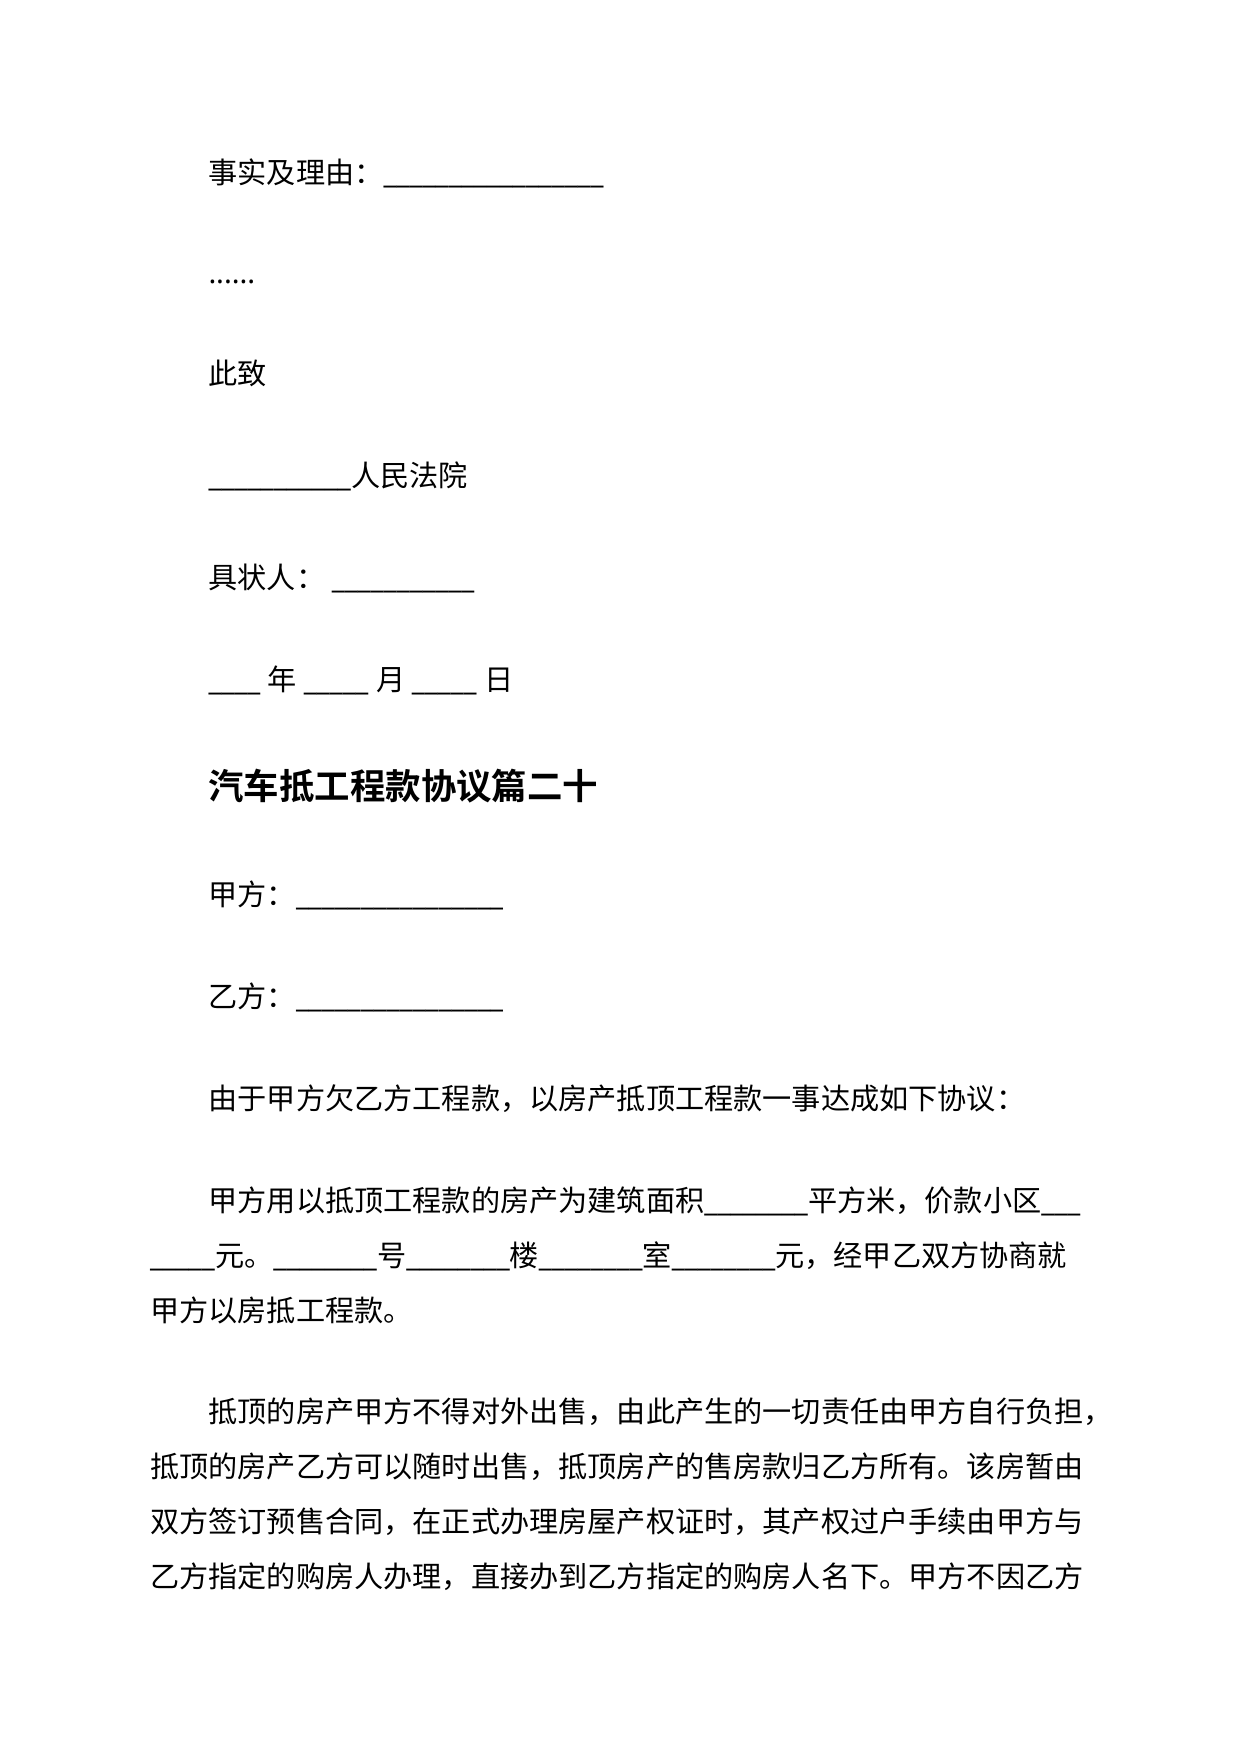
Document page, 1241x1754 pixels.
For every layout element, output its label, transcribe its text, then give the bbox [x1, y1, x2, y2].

text ...... [150, 252, 1090, 292]
text 由于甲方欠乙方工程款，以房产抵顶工程款一事达成如下协议： [150, 1076, 1090, 1118]
text 汽车抵工程款协议篇二十 [150, 758, 1090, 809]
text 具状人： ___________ [150, 554, 1090, 597]
text ____ 年 _____ 月 _____ 日 [150, 656, 1090, 698]
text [150, 1389, 1090, 1596]
text 甲方：________________ [150, 872, 1090, 914]
text 甲方用以抵顶工程款的房产为建筑面积________平方米，价款小区________元。________号________楼________室________元，经甲乙双方协商就甲方以房抵工程款。 [150, 1177, 1090, 1329]
text 乙方：________________ [150, 973, 1090, 1016]
text 此致 [150, 350, 1090, 393]
text ___________人民法院 [150, 452, 1090, 494]
text 事实及理由：_________________ [150, 150, 1090, 192]
